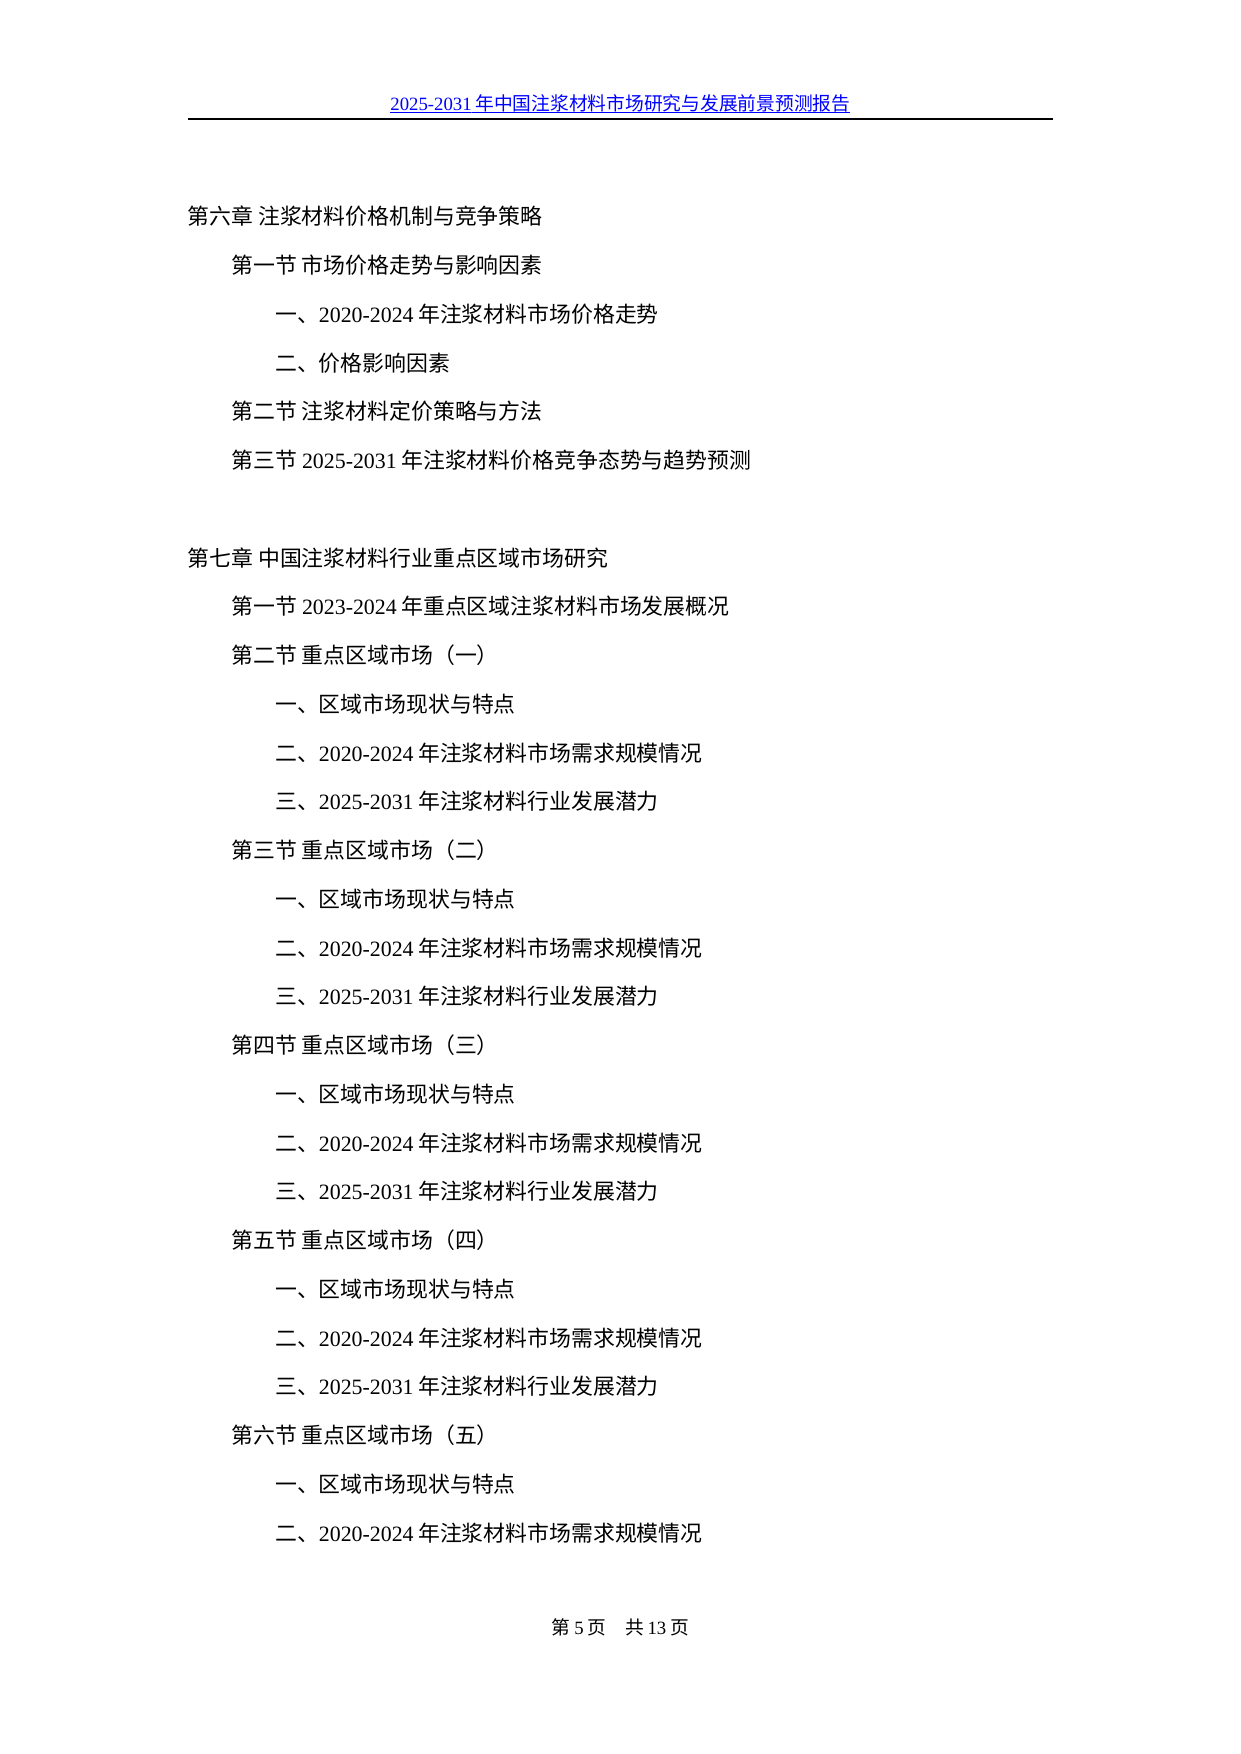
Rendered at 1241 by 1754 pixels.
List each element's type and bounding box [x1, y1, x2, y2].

text [187, 150, 1053, 1548]
